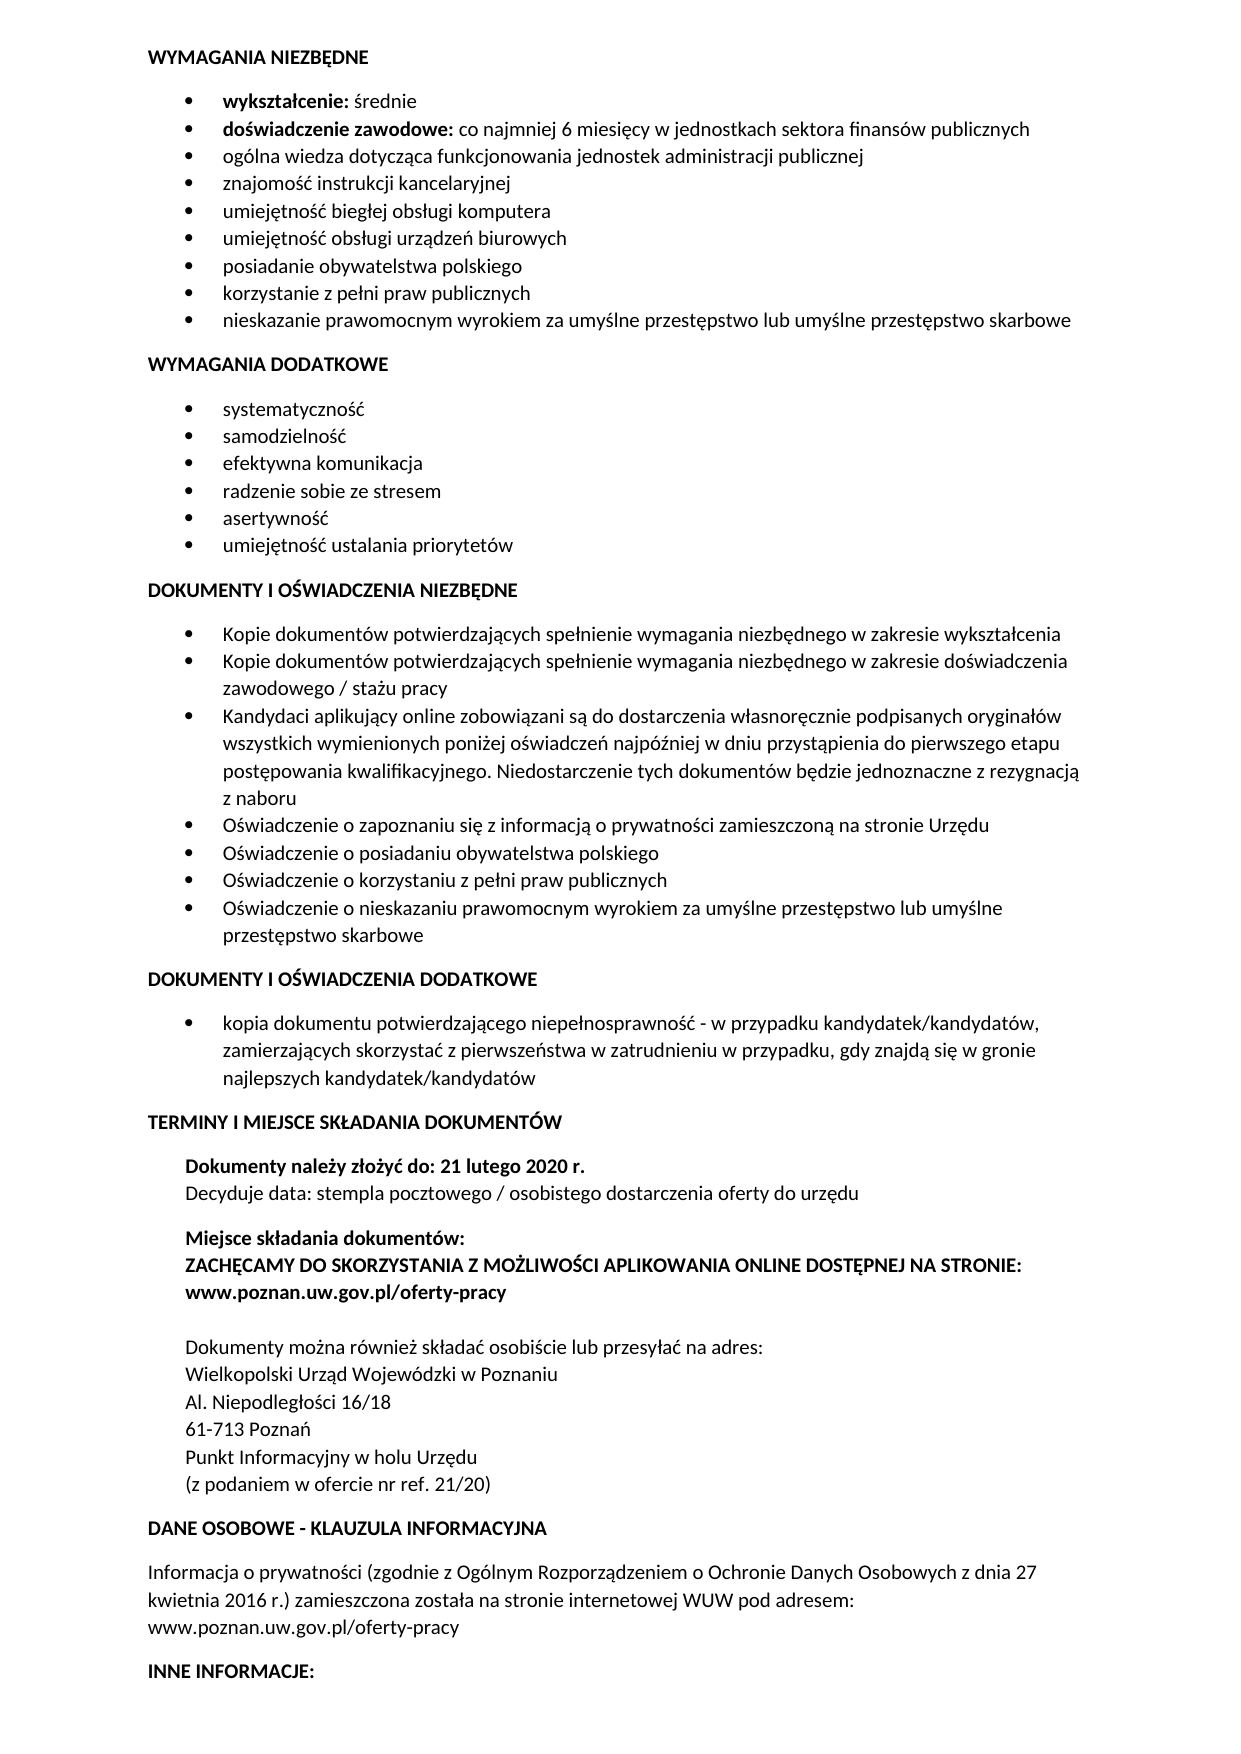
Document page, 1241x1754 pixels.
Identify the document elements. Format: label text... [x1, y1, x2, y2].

text INNE INFORMACJE: [148, 1658, 1093, 1684]
list nieskazanie prawomocnym wyrokiem za umyślne przestępstwo lub umyślne przestępstwo skarbowe [185, 308, 1093, 333]
list umiejętność obsługi urządzeń biurowych [185, 225, 1093, 251]
list doświadczenie zawodowe: co najmniej 6 miesięcy w jednostkach sektora finansów publicznych [185, 116, 1093, 141]
list wykształcenie: średnie [185, 88, 1093, 114]
list korzystanie z pełni praw publicznych [185, 280, 1093, 306]
list ogólna wiedza dotycząca funkcjonowania jednostek administracji publicznej [185, 143, 1093, 169]
list kopia dokumentu potwierdzającego niepełnosprawność - w przypadku kandydatek/kandydatów, zamierzających skorzystać z pierwszeństwa w zatrudnieniu w przypadku, gdy znajdą się w gronie najlepszych kandydatek/kandydatów [185, 1010, 1093, 1091]
list systematyczność [185, 396, 1093, 421]
text Dokumenty należy złożyć do: 21 lutego 2020 r. [185, 1153, 1093, 1179]
text DOKUMENTY I OŚWIADCZENIA DODATKOWE [148, 966, 1093, 992]
list Oświadczenie o zapoznaniu się z informacją o prywatności zamieszczoną na stronie Urzędu [185, 813, 1093, 838]
text DANE OSOBOWE - KLAUZULA INFORMACYJNA [148, 1515, 1093, 1541]
list efektywna komunikacja [185, 451, 1093, 476]
list Oświadczenie o korzystaniu z pełni praw publicznych [185, 867, 1093, 893]
text Miejsce składania dokumentów: ZACHĘCAMY DO SKORZYSTANIA Z MOŻLIWOŚCI APLIKOWANIA ONLINE DOSTĘPNEJ NA STRONIE: www.poznan.uw.gov.pl/oferty-pracy Dokumenty można również składać osobiście lub przesyłać na adres: Wielkopolski Urząd Wojewódzki w Poznaniu Al. Niepodległości 16/18 61-713 Poznań Punkt Informacyjny w holu Urzędu (z podaniem w ofercie nr ref. 21/20) [185, 1225, 1093, 1497]
list znajomość instrukcji kancelaryjnej [185, 171, 1093, 196]
list Kandydaci aplikujący online zobowiązani są do dostarczenia własnoręcznie podpisanych oryginałów wszystkich wymienionych poniżej oświadczeń najpóźniej w dniu przystąpienia do pierwszego etapu postępowania kwalifikacyjnego. Niedostarczenie tych dokumentów będzie jednoznaczne z rezygnacją z naboru [185, 703, 1093, 811]
list umiejętność biegłej obsługi komputera [185, 198, 1093, 223]
list Kopie dokumentów potwierdzających spełnienie wymagania niezbędnego w zakresie wykształcenia [185, 621, 1093, 646]
list Oświadczenie o posiadaniu obywatelstwa polskiego [185, 840, 1093, 865]
text WYMAGANIA NIEZBĘDNE [148, 44, 1093, 70]
text Decyduje data: stempla pocztowego / osobistego dostarczenia oferty do urzędu [185, 1181, 1093, 1206]
text WYMAGANIA DODATKOWE [148, 352, 1093, 377]
list samodzielność [185, 423, 1093, 448]
list radzenie sobie ze stresem [185, 478, 1093, 503]
text Informacja o prywatności (zgodnie z Ogólnym Rozporządzeniem o Ochronie Danych Osobowych z dnia 27 kwietnia 2016 r.) zamieszczona została na stronie internetowej WUW pod adresem: www.poznan.uw.gov.pl/oferty-pracy [148, 1559, 1093, 1639]
list posiadanie obywatelstwa polskiego [185, 253, 1093, 278]
text TERMINY I MIEJSCE SKŁADANIA DOKUMENTÓW [148, 1109, 1093, 1134]
text DOKUMENTY I OŚWIADCZENIA NIEZBĘDNE [148, 577, 1093, 602]
list asertywność [185, 505, 1093, 531]
list umiejętność ustalania priorytetów [185, 533, 1093, 558]
list Kopie dokumentów potwierdzających spełnienie wymagania niezbędnego w zakresie doświadczenia zawodowego / stażu pracy [185, 648, 1093, 701]
list Oświadczenie o nieskazaniu prawomocnym wyrokiem za umyślne przestępstwo lub umyślne przestępstwo skarbowe [185, 895, 1093, 948]
